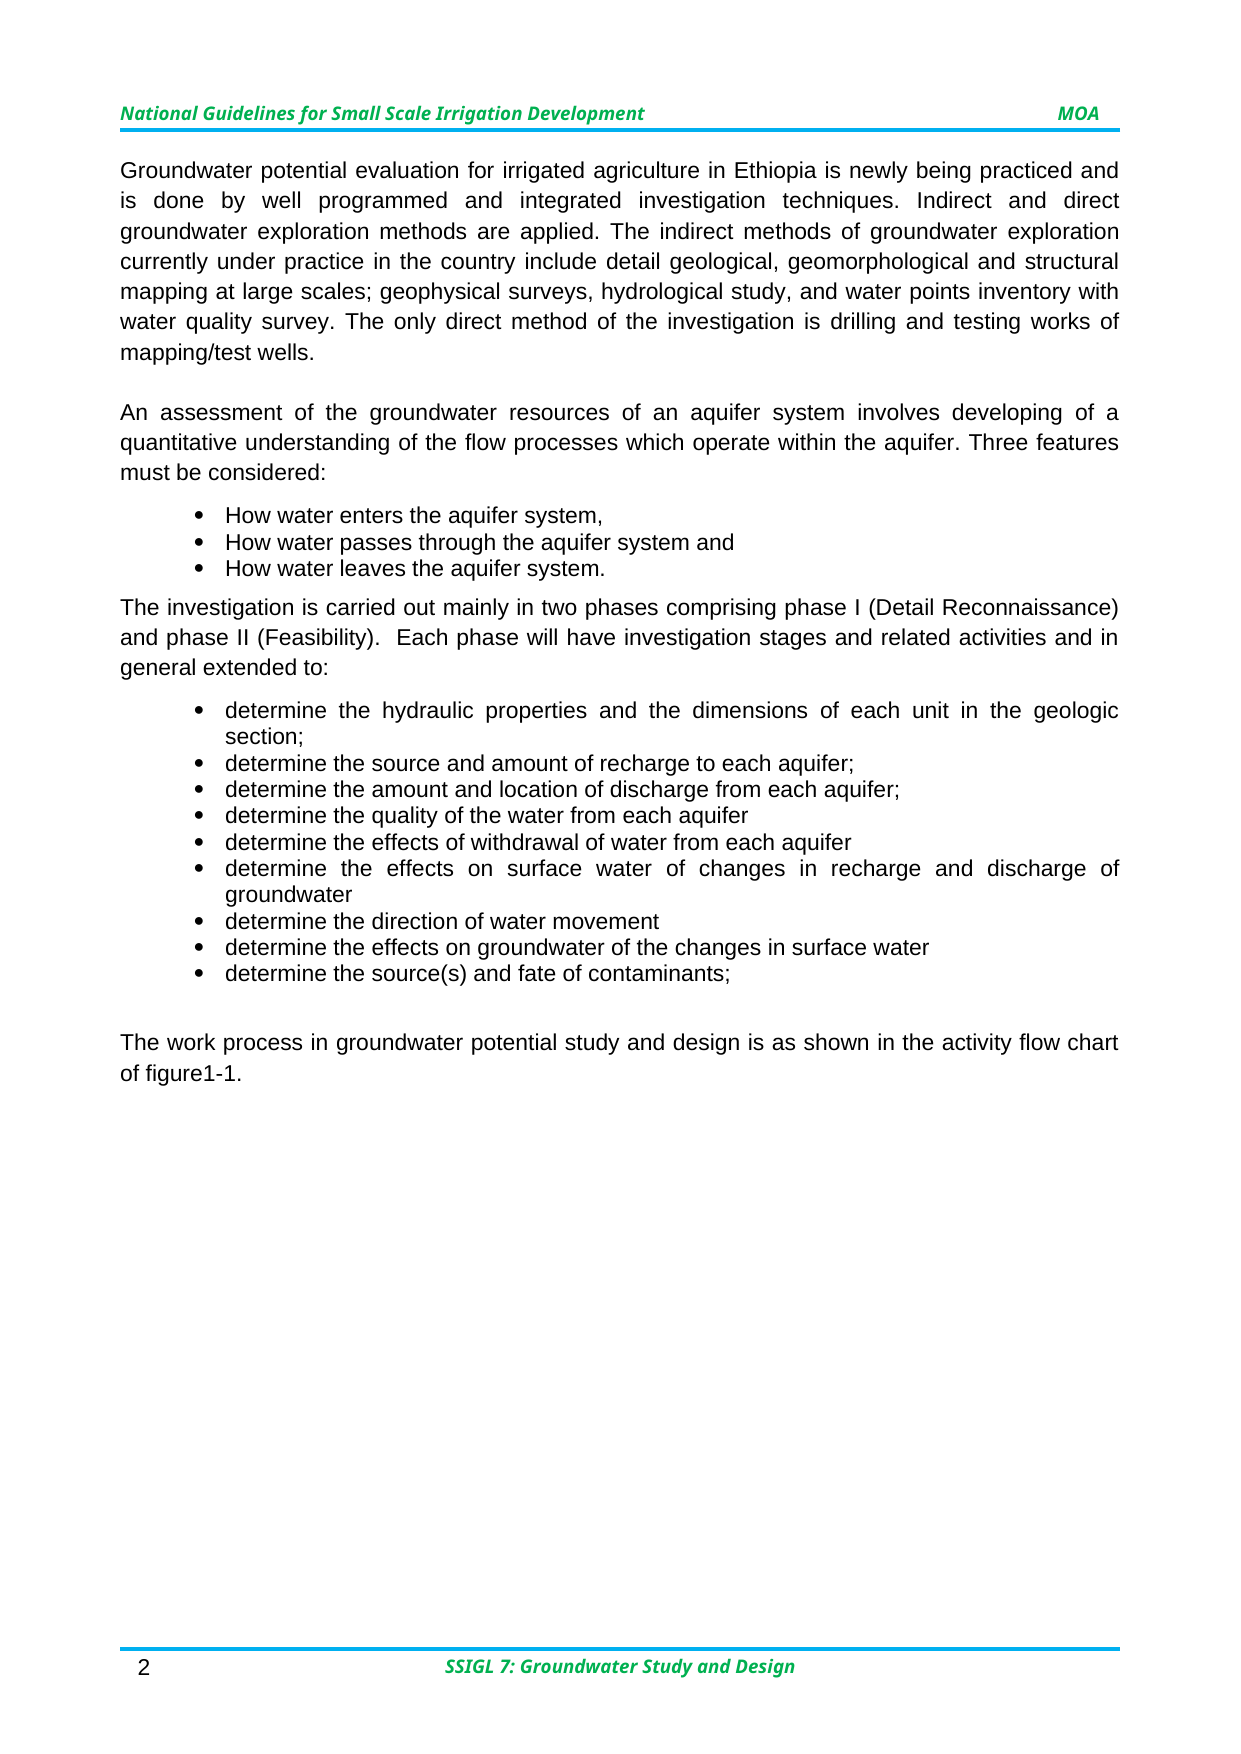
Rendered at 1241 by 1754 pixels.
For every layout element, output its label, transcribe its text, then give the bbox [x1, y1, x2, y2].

text How water leaves the aquifer system. [195, 555, 1120, 581]
text determine the direction of water movement [195, 908, 1120, 934]
text determine the amount and location of discharge from each aquifer; [195, 776, 1120, 802]
text The work process in groundwater potential study and design is as shown in the activity flow chart of figure1-1. [120, 1029, 1120, 1086]
text Groundwater potential evaluation for irrigated agriculture in Ethiopia is newly being practiced and is done by well programmed and integrated investigation techniques. Indirect and direct groundwater exploration methods are applied. The indirect methods of groundwater exploration currently under practice in the country include detail geological, geomorphological and structural mapping at large scales; geophysical surveys, hydrological study, and water points inventory with water quality survey. The only direct method of the investigation is drilling and testing works of mapping/test wells. [120, 157, 1120, 365]
text The investigation is carried out mainly in two phases comprising phase I (Detail Reconnaissance) and phase II (Feasibility). Each phase will have investigation stages and related activities and in general extended to: [120, 594, 1120, 680]
text How water passes through the aquifer system and [195, 528, 1120, 555]
text determine the effects on groundwater of the changes in surface water [195, 934, 1120, 960]
text How water enters the aquifer system, [195, 502, 1120, 528]
text determine the effects of withdrawal of water from each aquifer [195, 828, 1120, 855]
text An assessment of the groundwater resources of an aquifer system involves developing of a quantitative understanding of the flow processes which operate within the aquifer. Three features must be considered: [120, 399, 1120, 486]
text determine the source and amount of recharge to each aquifer; [195, 749, 1120, 776]
text determine the quality of the water from each aquifer [195, 802, 1120, 828]
text determine the source(s) and fate of contaminants; [195, 960, 1120, 987]
text determine the effects on surface water of changes in recharge and discharge of groundwater [195, 855, 1120, 908]
text determine the hydraulic properties and the dimensions of each unit in the geologic section; [195, 697, 1120, 749]
